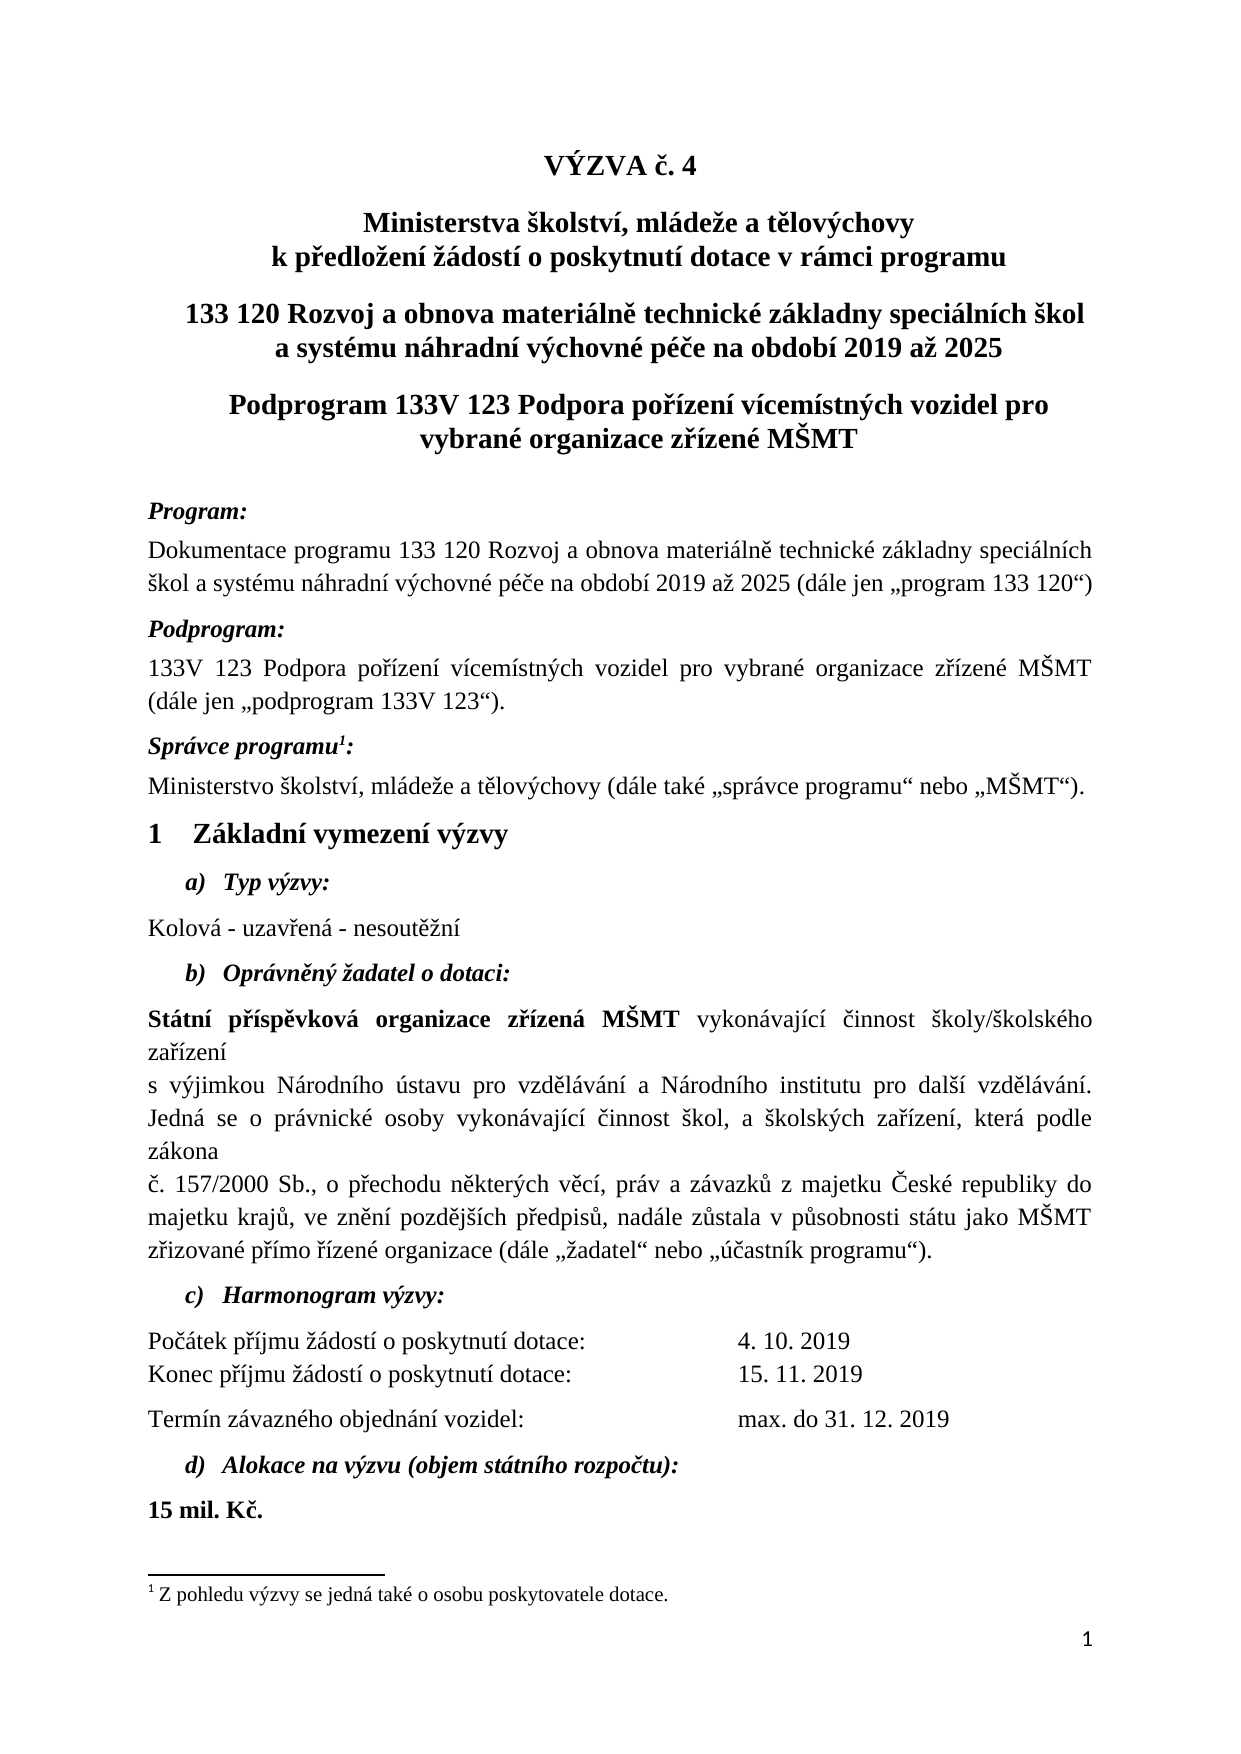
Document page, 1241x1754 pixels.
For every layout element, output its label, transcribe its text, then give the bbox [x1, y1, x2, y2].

text 133V 123 Podpora pořízení vícemístných vozidel pro vybrané organizace zřízené MŠMT (dále jen „podprogram 133V 123“). [148, 653, 1093, 715]
text Termín závazného objednání vozidel: max. do 31. 12. 2019 [148, 1404, 1093, 1433]
list Typ výzvy: [185, 867, 1093, 896]
text Správce programu: [148, 731, 1093, 760]
text Státní příspěvková organizace zřízená MŠMT vykonávající činnost školy/školského zařízení [148, 1004, 1093, 1066]
text Program: [148, 496, 1093, 524]
text Ministerstva školství, mládeže a tělovýchovy [185, 205, 1093, 239]
list Alokace na výzvu (objem státního rozpočtu): [185, 1450, 1093, 1479]
text 15 mil. Kč. [148, 1496, 1093, 1524]
text Počátek příjmu žádostí o poskytnutí dotace: 4. 10. 2019 [148, 1326, 1093, 1355]
text Ministerstvo školství, mládeže a tělovýchovy (dále také „správce programu“ nebo „MŠMT“). [148, 771, 1093, 799]
list Harmonogram výzvy: [185, 1281, 1093, 1309]
text Podprogram: [148, 614, 1093, 642]
list Oprávněný žadatel o dotaci: [185, 958, 1093, 987]
text Konec příjmu žádostí o poskytnutí dotace: 15. 11. 2019 [148, 1359, 1093, 1388]
text Kolová - uzavřená - nesoutěžní [148, 913, 1093, 942]
text k předložení žádostí o poskytnutí dotace v rámci programu [185, 239, 1093, 272]
text Dokumentace programu 133 120 Rozvoj a obnova materiálně technické základny speciálních škol a systému náhradní výchovné péče na období 2019 až 2025 (dále jen „program 133 120“) [148, 535, 1093, 597]
text s výjimkou Národního ústavu pro vzdělávání a Národního institutu pro další vzdělávání. Jedná se o právnické osoby vykonávající činnost škol, a školských zařízení, která podle zákona č. 157/2000 Sb., o přechodu některých věcí, práv a závazků z majetku České republiky do majetku krajů, ve znění pozdějších předpisů, nadále zůstala v působnosti státu jako MŠMT zřizované přímo řízené organizace (dále „žadatel“ nebo „účastník programu“). [148, 1070, 1093, 1264]
text VÝZVA č. 4 [148, 148, 1093, 181]
subtitle Základní vymezení výzvy [148, 816, 1093, 850]
text 133 120 Rozvoj a obnova materiálně technické základny speciálních škol a systému náhradní výchovné péče na období 2019 až 2025 [185, 296, 1093, 363]
text Podprogram 133V 123 Podpora pořízení vícemístných vozidel pro vybrané organizace zřízené MŠMT [185, 387, 1093, 454]
